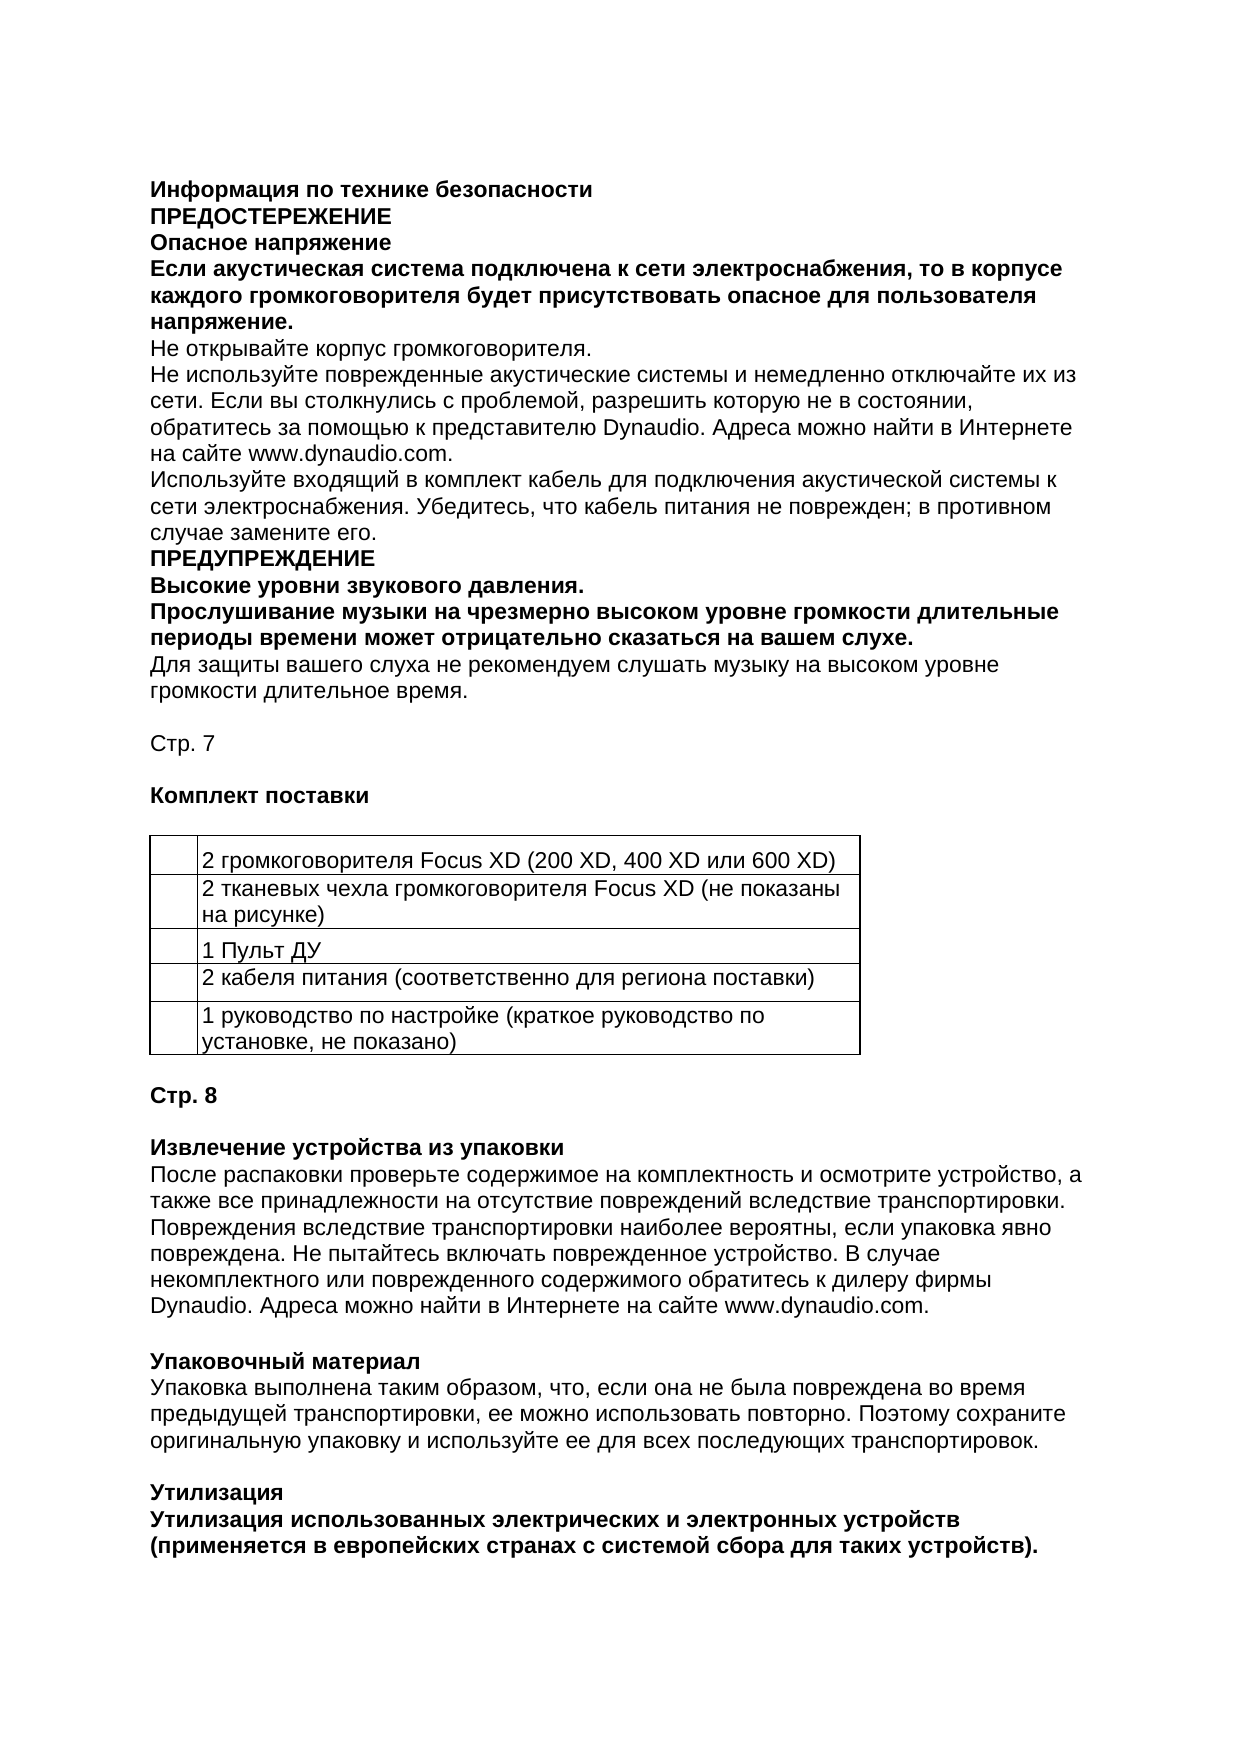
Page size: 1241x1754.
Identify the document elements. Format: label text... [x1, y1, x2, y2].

text Прослушивание музыки на чрезмерно высоком уровне громкости длительные периоды времени может отрицательно сказаться на вашем слухе. [150, 598, 1090, 651]
table_cell 2 тканевых чехла громкоговорителя Focus XD (не показаны на рисунке) [198, 875, 859, 927]
text ПРЕДУПРЕЖДЕНИЕ [150, 545, 1090, 572]
text Используйте входящий в комплект кабель для подключения акустической системы к сети электроснабжения. Убедитесь, что кабель питания не поврежден; в противном случае замените его. [150, 466, 1090, 545]
table_cell [151, 929, 197, 963]
table_cell 1 руководство по настройке (краткое руководство по установке, не показано) [198, 1002, 859, 1054]
text Упаковка выполнена таким образом, что, если она не была повреждена во время предыдущей транспортировки, ее можно использовать повторно. Поэтому сохраните оригинальную упаковку и используйте ее для всех последующих транспортировок. [150, 1374, 1090, 1453]
text Упаковочный материал [150, 1348, 1090, 1374]
table_header [151, 836, 197, 874]
table_header 2 громкоговорителя Focus XD (200 XD, 400 XD или 600 XD) [198, 836, 859, 874]
text Комплект поставки [150, 782, 1090, 809]
text Высокие уровни звукового давления. [150, 572, 1090, 598]
text Если акустическая система подключена к сети электроснабжения, то в корпусе каждого громкоговорителя будет присутствовать опасное для пользователя напряжение. [150, 255, 1090, 334]
text Стр. 8 [150, 1082, 1090, 1108]
text Стр. 7 [150, 730, 1090, 756]
text Не открывайте корпус громкоговорителя. [150, 334, 1090, 361]
table_cell 1 Пульт ДУ [198, 929, 859, 963]
text Утилизация использованных электрических и электронных устройств (применяется в европейских странах с системой сбора для таких устройств). [150, 1506, 1090, 1558]
table_cell [151, 875, 197, 927]
text Утилизация [150, 1479, 1090, 1506]
table_cell 2 кабеля питания (соответственно для региона поставки) [198, 964, 859, 1001]
text Опасное напряжение [150, 229, 1090, 255]
text После распаковки проверьте содержимое на комплектность и осмотрите устройство, а также все принадлежности на отсутствие повреждений вследствие транспортировки. Повреждения вследствие транспортировки наиболее вероятны, если упаковка явно повреждена. Не пытайтесь включать поврежденное устройство. В случае некомплектного или поврежденного содержимого обратитесь к дилеру фирмы Dynaudio. Адреса можно найти в Интернете на сайте www.dynaudio.com. [150, 1161, 1090, 1319]
table_cell [151, 1002, 197, 1054]
text Не используйте поврежденные акустические системы и немедленно отключайте их из сети. Если вы столкнулись с проблемой, разрешить которую не в состоянии, обратитесь за помощью к представителю Dynaudio. Адреса можно найти в Интернете на сайте www.dynaudio.com. [150, 361, 1090, 466]
table_cell [151, 964, 197, 1001]
text Извлечение устройства из упаковки [150, 1134, 1090, 1161]
text ПРЕДОСТЕРЕЖЕНИЕ [150, 203, 1090, 229]
text Информация по технике безопасности [150, 176, 1090, 203]
text Для защиты вашего слуха не рекомендуем слушать музыку на высоком уровне громкости длительное время. [150, 651, 1090, 703]
